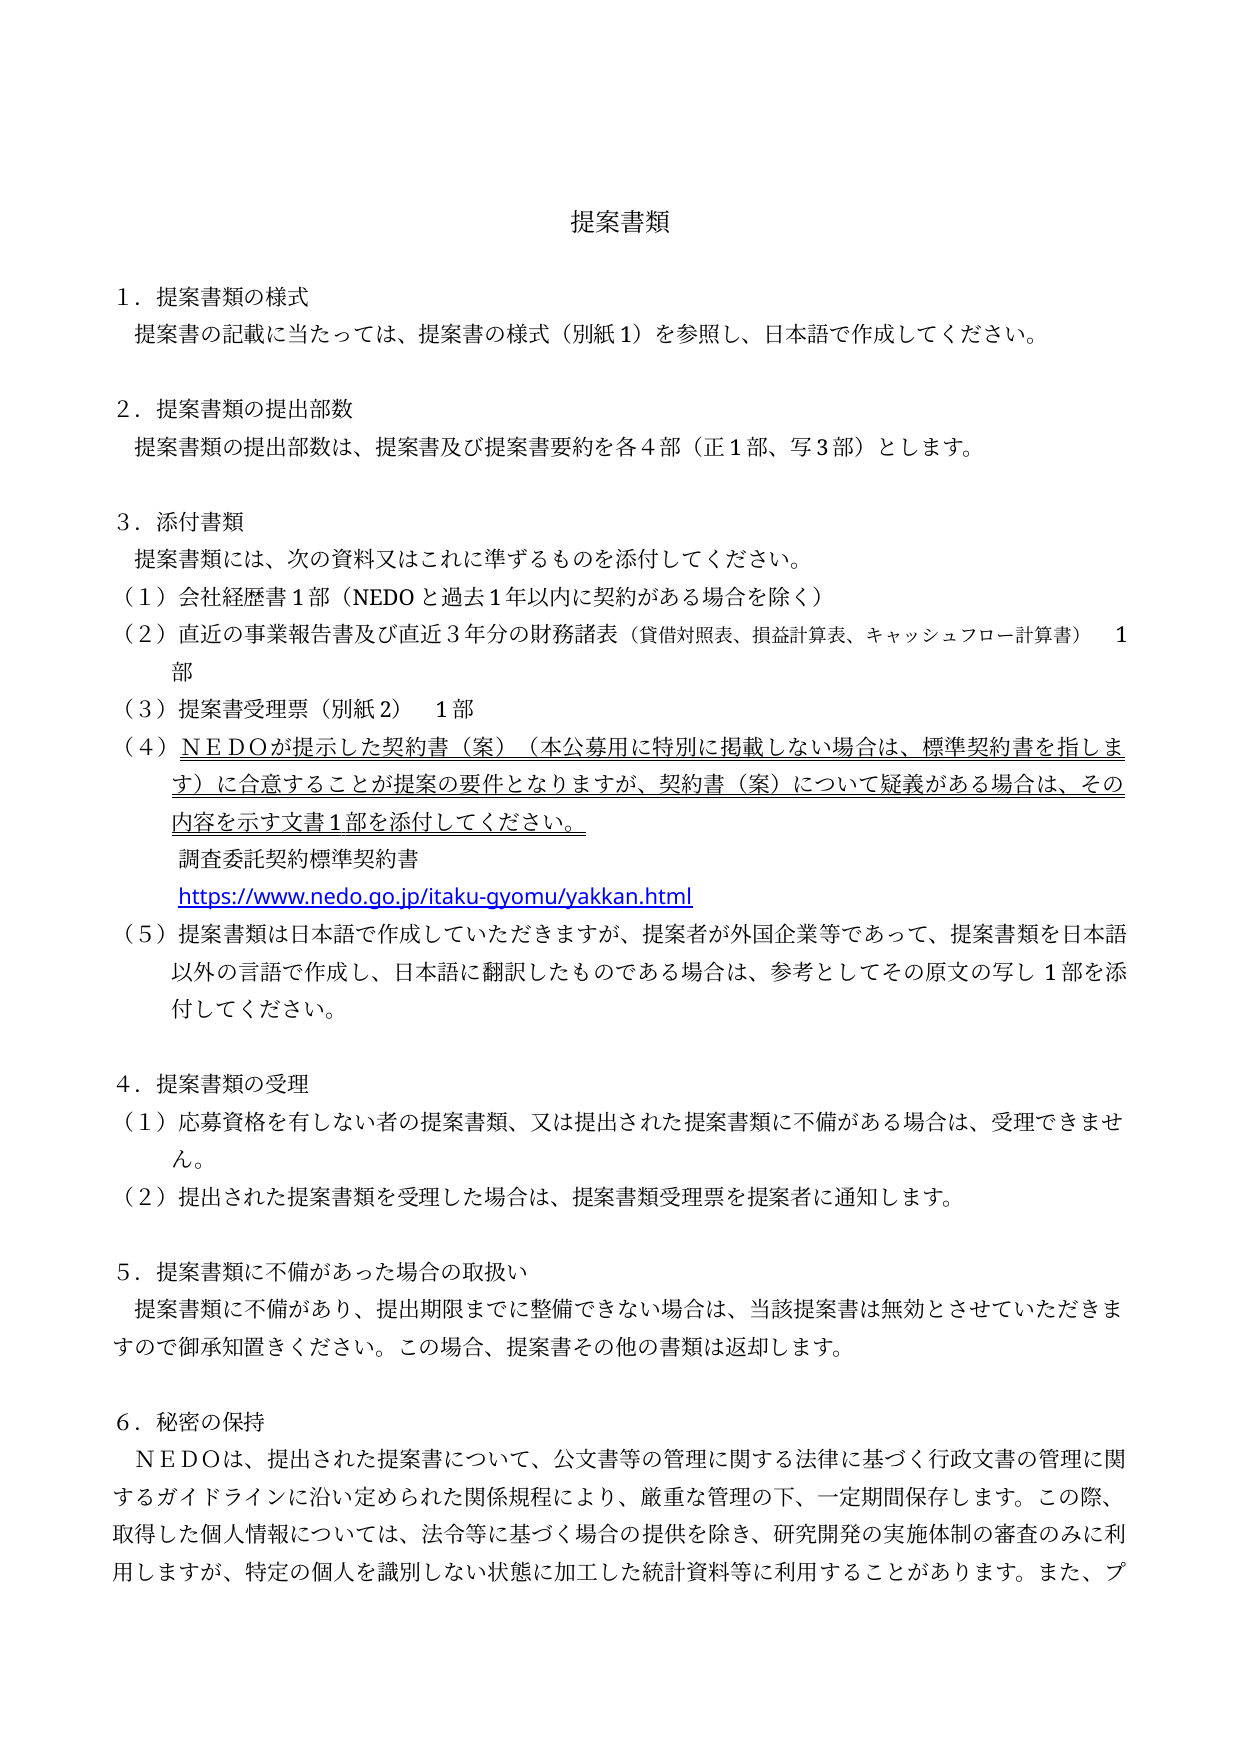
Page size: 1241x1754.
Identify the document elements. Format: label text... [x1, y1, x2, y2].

text 提案書類に不備があり、提出期限までに整備できない場合は、当該提案書は無効とさせていただきますので御承知置きください。この場合、提案書その他の書類は返却します。 [112, 1289, 1128, 1364]
text （５）提案書類は日本語で作成していただきますが、提案者が外国企業等であって、提案書類を日本語以外の言語で作成し、日本語に翻訳したものである場合は、参考としてその原文の写し1部を添付してください。 [112, 914, 1128, 1027]
text 提案書の記載に当たっては、提案書の様式（別紙1）を参照し、日本語で作成してください。 [112, 314, 1128, 352]
text 提案書類には、次の資料又はこれに準ずるものを添付してください。 [112, 539, 1128, 577]
text ４．提案書類の受理 [112, 1064, 1128, 1102]
text （１）会社経歴書1部（NEDOと過去1年以内に契約がある場合を除く） [112, 577, 1128, 614]
text （２）提出された提案書類を受理した場合は、提案書類受理票を提案者に通知します。 [112, 1177, 1128, 1214]
text （３）提案書受理票（別紙2） 1部 [112, 689, 1128, 727]
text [112, 1439, 1128, 1589]
text https://www.nedo.go.jp/itaku-gyomu/yakkan.html [134, 877, 1128, 914]
text （４）ＮＥＤＯが提示した契約書（案）（本公募用に特別に掲載しない場合は、標準契約書を指します）に合意することが提案の要件となりますが、契約書（案）について疑義がある場合は、その内容を示す文書1部を添付してください。 [112, 727, 1128, 839]
text 提案書類の提出部数は、提案書及び提案書要約を各４部（正1部、写3部）とします。 [112, 427, 1128, 464]
text ６．秘密の保持 [112, 1402, 1128, 1439]
text （２）直近の事業報告書及び直近３年分の財務諸表（貸借対照表、損益計算表、キャッシュフロー計算書） 1部 [112, 614, 1128, 689]
text ２．提案書類の提出部数 [112, 389, 1128, 427]
text ５．提案書類に不備があった場合の取扱い [112, 1252, 1128, 1289]
text １．提案書類の様式 [112, 277, 1128, 314]
text 提案書類 [112, 202, 1128, 239]
text 調査委託契約標準契約書 [134, 839, 1128, 877]
text ３．添付書類 [112, 502, 1128, 539]
text （１）応募資格を有しない者の提案書類、又は提出された提案書類に不備がある場合は、受理できません。 [112, 1102, 1128, 1177]
